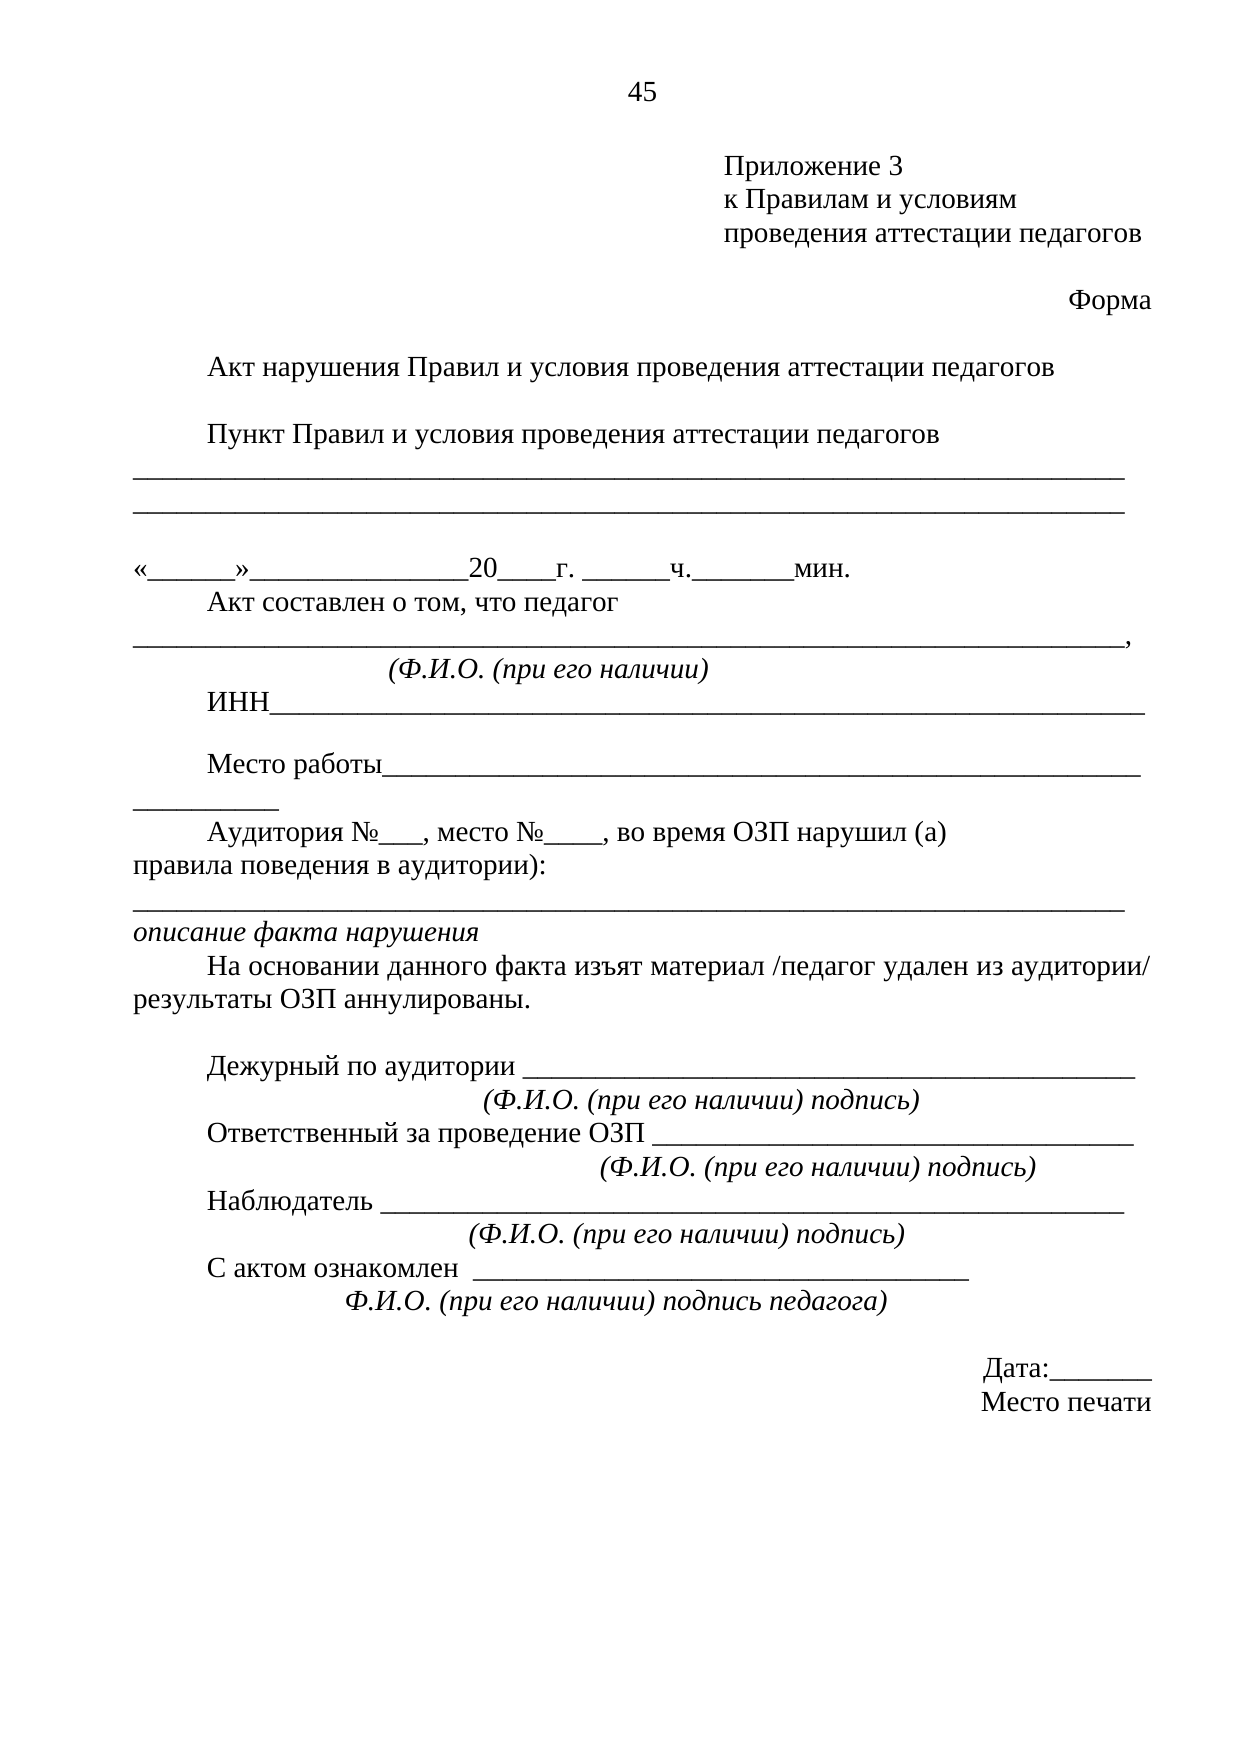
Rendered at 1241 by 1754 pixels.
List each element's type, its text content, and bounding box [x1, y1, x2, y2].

text (Ф.И.О. (при его наличии) [133, 651, 1152, 684]
text Дежурный по аудитории __________________________________________ [133, 1048, 1152, 1082]
text правила поведения в аудитории): [133, 847, 1152, 881]
text Аудитория №___, место №____, во время ОЗП нарушил (а) [133, 814, 1152, 847]
text «______»_______________20____г. ______ч._______мин. [133, 550, 1152, 584]
text (Ф.И.О. (при его наличии) подпись) [133, 1082, 1152, 1116]
text ____________________________________________________________________ [133, 449, 1152, 483]
text Ф.И.О. (при его наличии) подпись педагога) [133, 1283, 1152, 1317]
text Дата:_______ [133, 1350, 1152, 1384]
text (Ф.И.О. (при его наличии) подпись) [133, 1149, 1152, 1183]
text На основании данного факта изъят материал /педагог удален из аудитории/ результаты ОЗП аннулированы. [133, 948, 1152, 1015]
text ИНН____________________________________________________________ [133, 684, 1152, 747]
text С актом ознакомлен __________________________________ [133, 1250, 1152, 1283]
text ____________________________________________________________________ описание факта нарушения [133, 881, 1152, 948]
text Форма [694, 282, 1152, 315]
text (Ф.И.О. (при его наличии) подпись) [133, 1216, 1152, 1250]
text Место печати [133, 1384, 1152, 1417]
text Наблюдатель ___________________________________________________ [133, 1183, 1152, 1216]
text Пункт Правил и условия проведения аттестации педагогов [133, 416, 1152, 449]
text Приложение 3 к Правилам и условиям проведения аттестации педагогов [723, 148, 1152, 248]
text Акт составлен о том, что педагог ____________________________________________________________________, [133, 584, 1152, 651]
text Место работы______________________________________________________________ [133, 747, 1152, 814]
text ____________________________________________________________________ [133, 483, 1152, 517]
text Ответственный за проведение ОЗП _________________________________ [133, 1116, 1152, 1149]
text Акт нарушения Правил и условия проведения аттестации педагогов [133, 349, 1152, 382]
